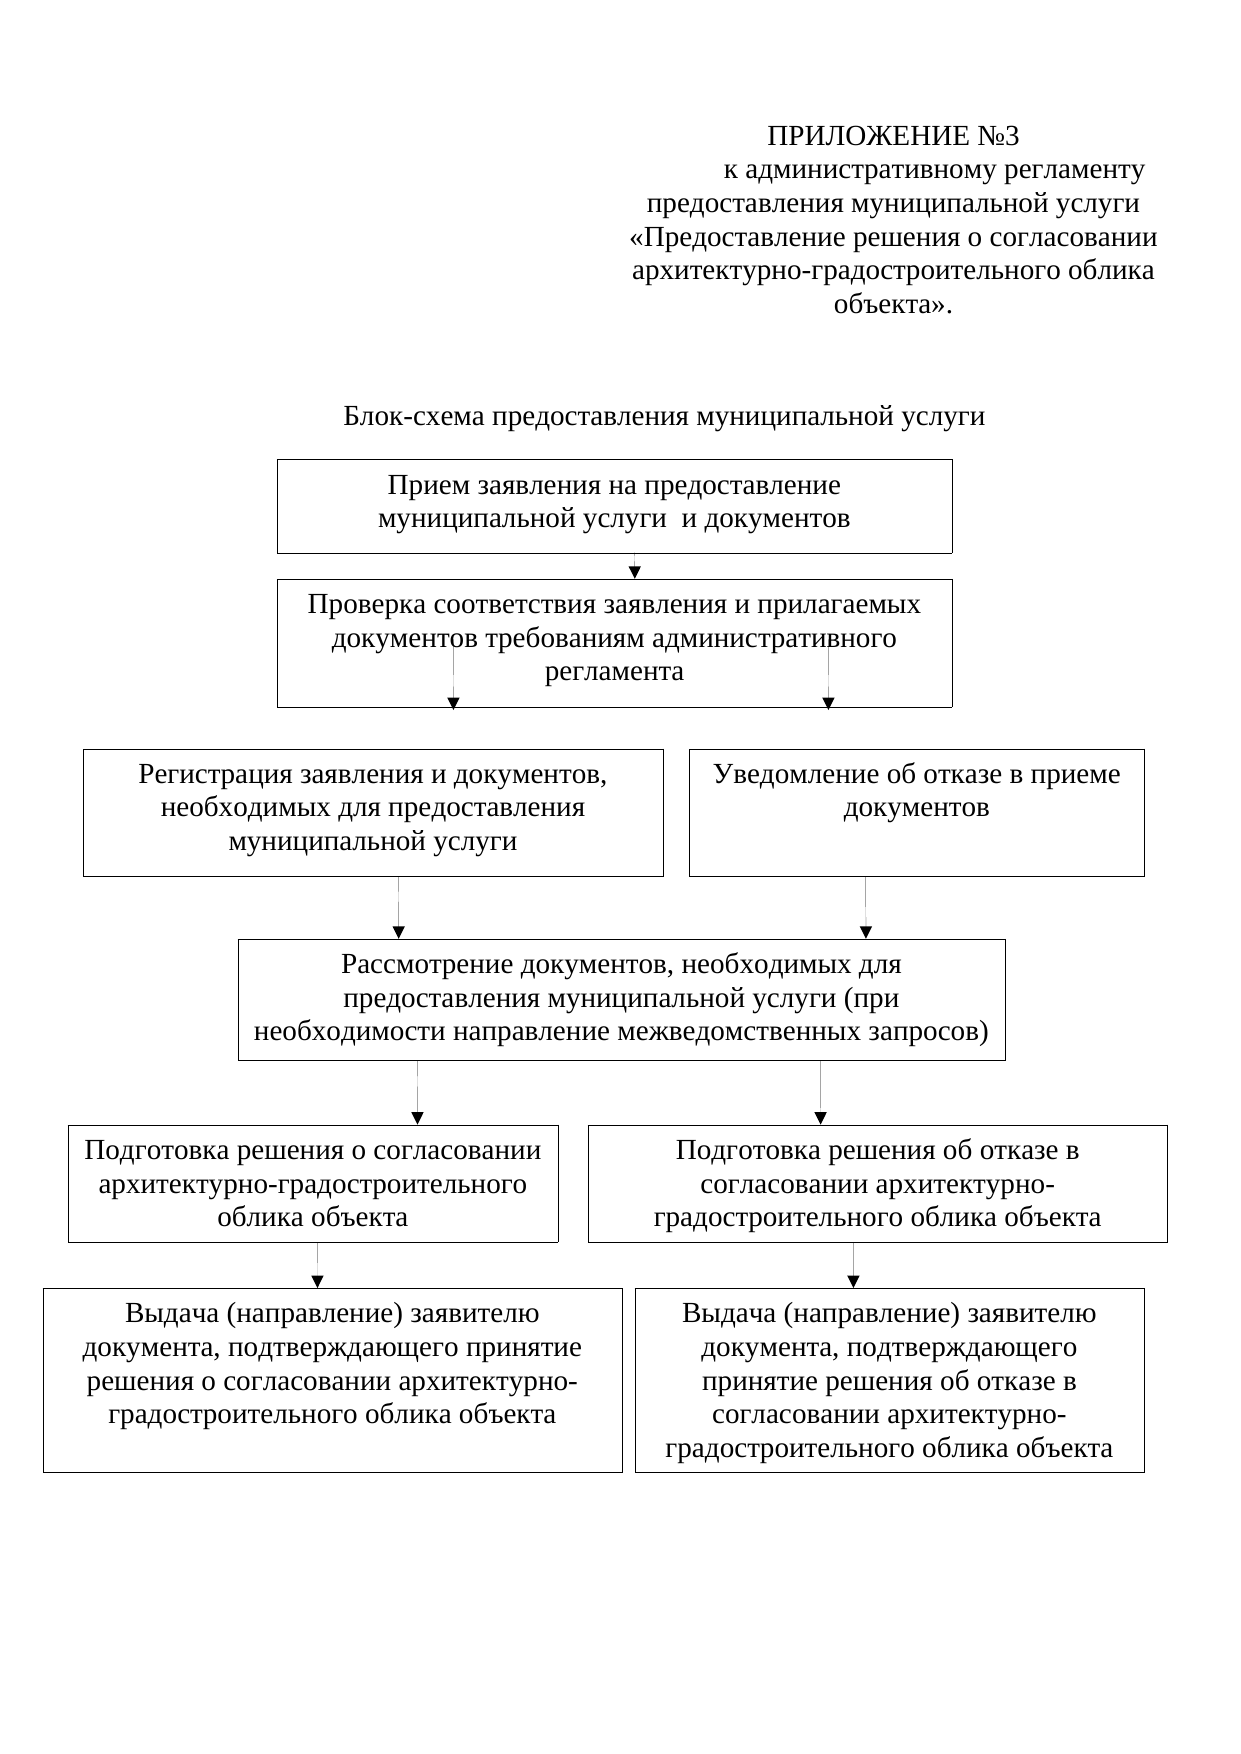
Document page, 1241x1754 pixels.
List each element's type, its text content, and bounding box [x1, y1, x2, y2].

text к административному регламенту предоставления муниципальной услуги «Предоставление решения о согласовании архитектурно-градостроительного облика объекта». [606, 152, 1181, 319]
text ПРИЛОЖЕНИЕ №3 [606, 118, 1181, 152]
text Блок-схема предоставления муниципальной услуги [148, 398, 1181, 432]
